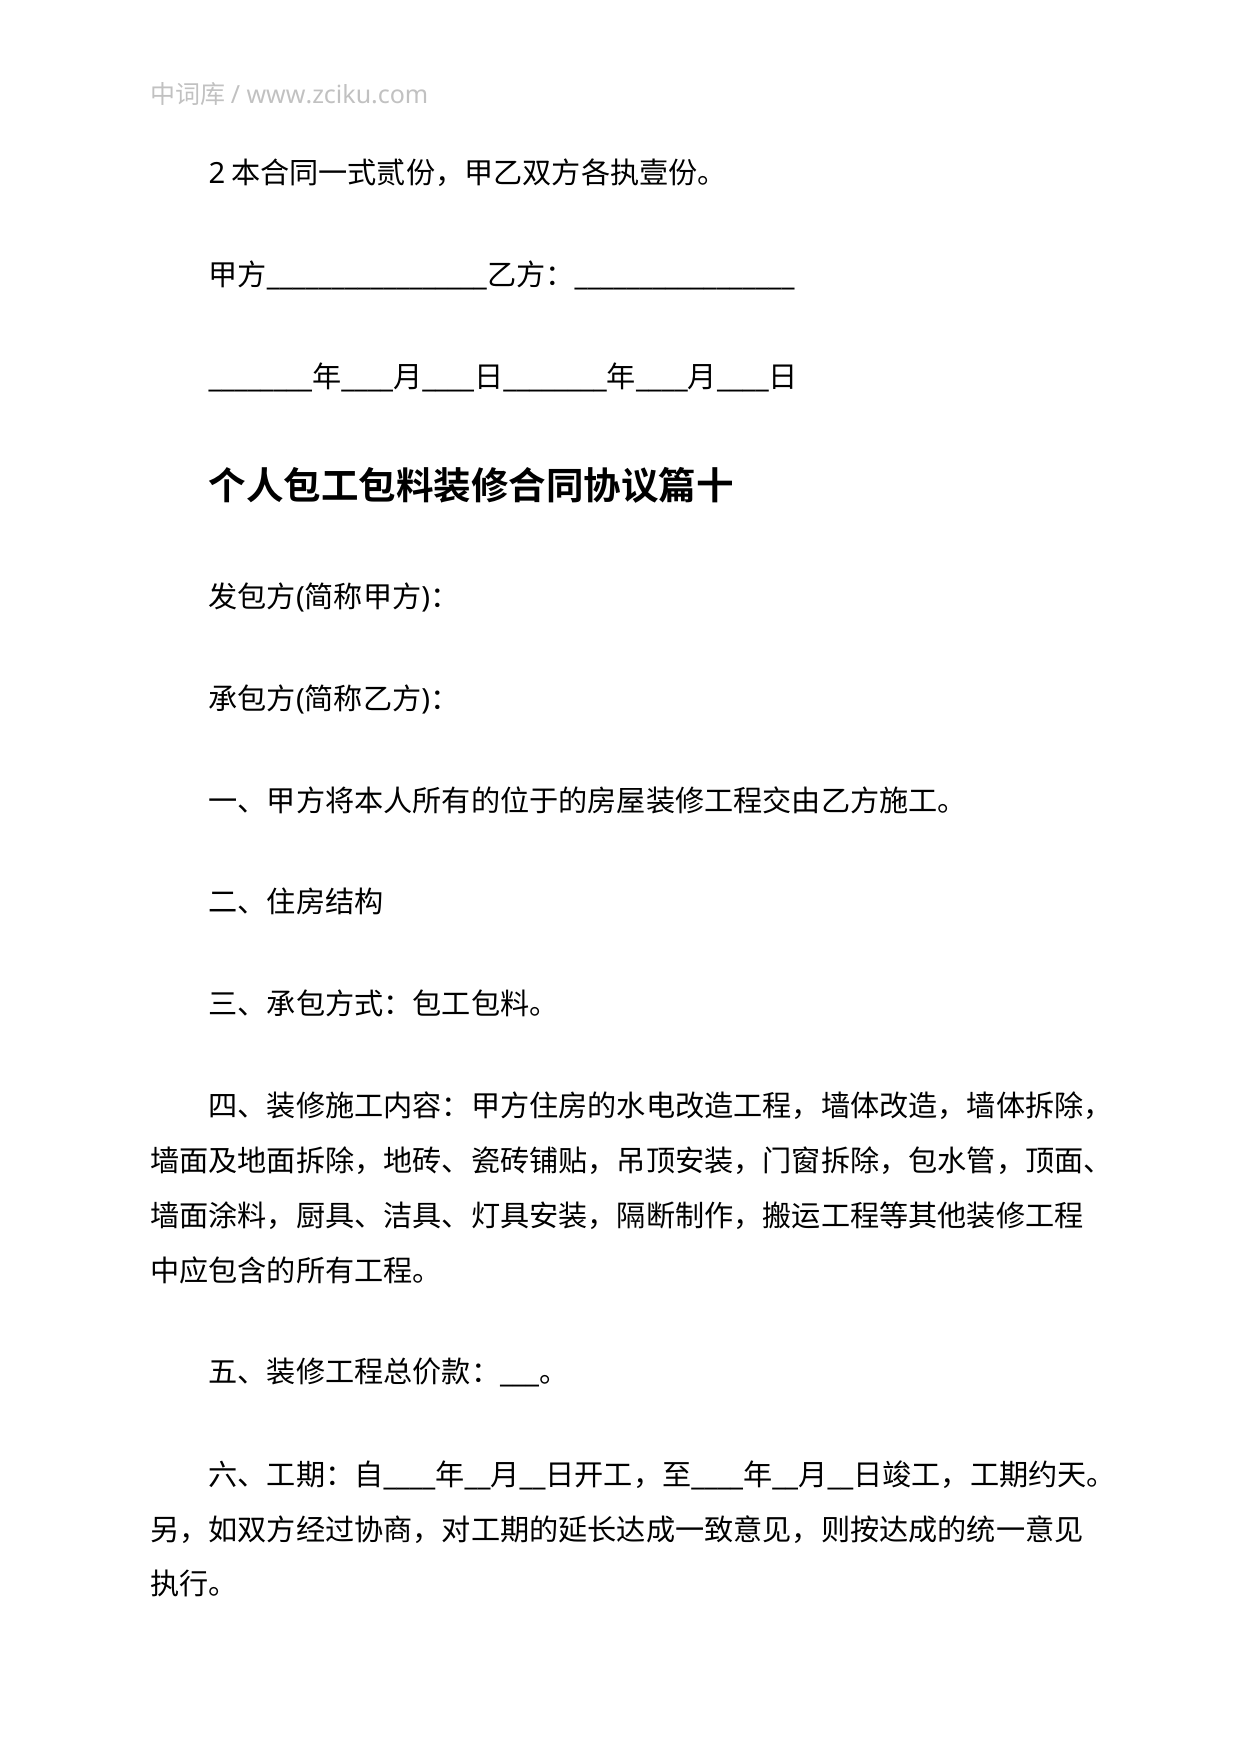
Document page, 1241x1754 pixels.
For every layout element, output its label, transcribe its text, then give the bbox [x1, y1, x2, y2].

text 2本合同一式贰份，甲乙双方各执壹份。 [150, 150, 1090, 192]
text 个人包工包料装修合同协议篇十 [150, 456, 1090, 510]
text 发包方(简称甲方)： [150, 573, 1090, 616]
text 四、装修施工内容：甲方住房的水电改造工程，墙体改造，墙体拆除，墙面及地面拆除，地砖、瓷砖铺贴，吊顶安装，门窗拆除，包水管，顶面、墙面涂料，厨具、洁具、灯具安装，隔断制作，搬运工程等其他装修工程中应包含的所有工程。 [150, 1083, 1090, 1289]
text 承包方(简称乙方)： [150, 675, 1090, 718]
text 二、住房结构 [150, 879, 1090, 921]
text 甲方_________________乙方：_________________ [150, 252, 1090, 294]
text 一、甲方将本人所有的位于的房屋装修工程交由乙方施工。 [150, 777, 1090, 819]
text 三、承包方式：包工包料。 [150, 981, 1090, 1023]
text 五、装修工程总价款：___。 [150, 1349, 1090, 1391]
text ________年____月____日________年____月____日 [150, 354, 1090, 396]
text 六、工期：自____年__月__日开工，至____年__月__日竣工，工期约天。另，如双方经过协商，对工期的延长达成一致意见，则按达成的统一意见执行。 [150, 1451, 1090, 1603]
